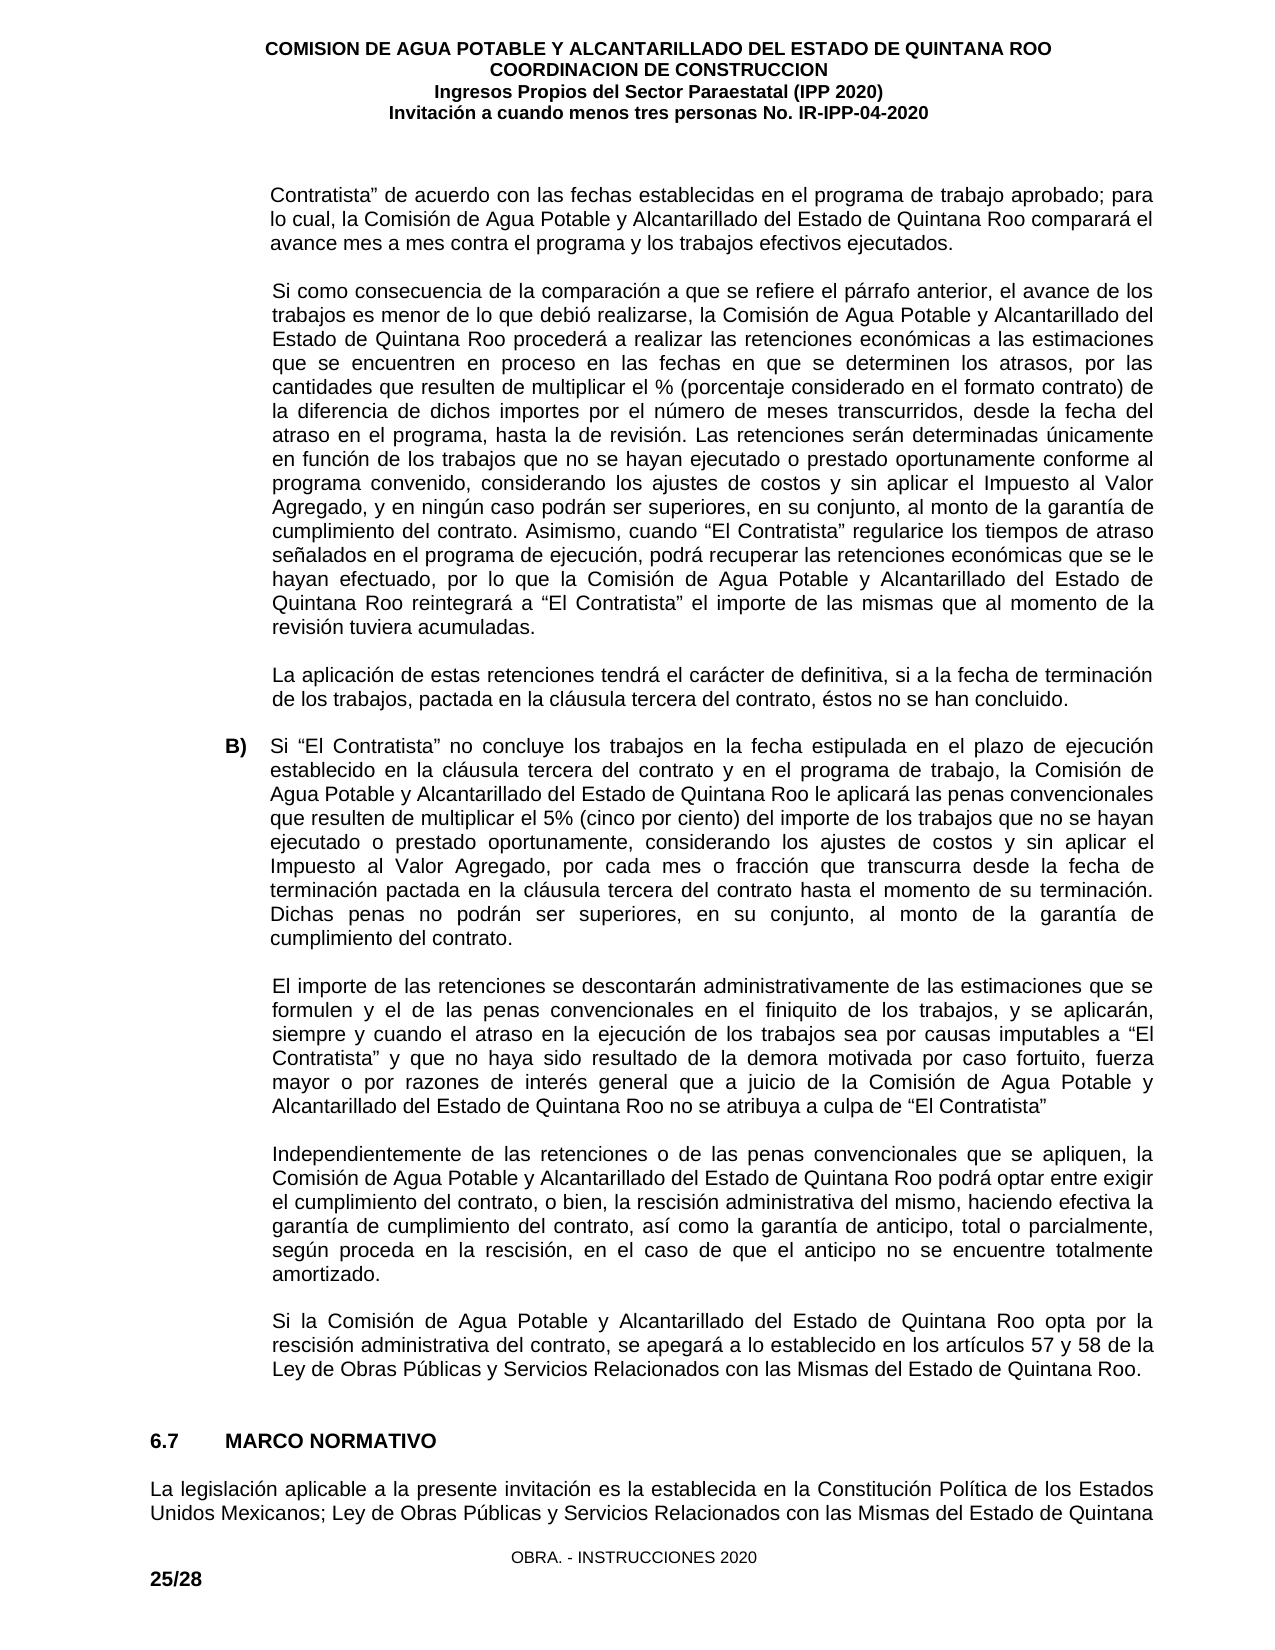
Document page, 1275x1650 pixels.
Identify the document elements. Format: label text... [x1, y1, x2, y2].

text Si como consecuencia de la comparación a que se refiere el párrafo anterior, el avance de los trabajos es menor de lo que debió realizarse, la Comisión de Agua Potable y Alcantarillado del Estado de Quintana Roo procederá a realizar las retenciones económicas a las estimaciones que se encuentren en proceso en las fechas en que se determinen los atrasos, por las cantidades que resulten de multiplicar el % (porcentaje considerado en el formato contrato) de la diferencia de dichos importes por el número de meses transcurridos, desde la fecha del atraso en el programa, hasta la de revisión. Las retenciones serán determinadas únicamente en función de los trabajos que no se hayan ejecutado o prestado oportunamente conforme al programa convenido, considerando los ajustes de costos y sin aplicar el Impuesto al Valor Agregado, y en ningún caso podrán ser superiores, en su conjunto, al monto de la garantía de cumplimiento del contrato. Asimismo, cuando “El Contratista” regularice los tiempos de atraso señalados en el programa de ejecución, podrá recuperar las retenciones económicas que se le hayan efectuado, por lo que la Comisión de Agua Potable y Alcantarillado del Estado de Quintana Roo reintegrará a “El Contratista” el importe de las mismas que al momento de la revisión tuviera acumuladas. [272, 279, 1155, 638]
text Independientemente de las retenciones o de las penas convencionales que se apliquen, la Comisión de Agua Potable y Alcantarillado del Estado de Quintana Roo podrá optar entre exigir el cumplimiento del contrato, o bien, la rescisión administrativa del mismo, haciendo efectiva la garantía de cumplimiento del contrato, así como la garantía de anticipo, total o parcialmente, según proceda en la rescisión, en el caso de que el anticipo no se encuentre totalmente amortizado. [272, 1142, 1155, 1285]
text Si la Comisión de Agua Potable y Alcantarillado del Estado de Quintana Roo opta por la rescisión administrativa del contrato, se apegará a lo establecido en los artículos 57 y 58 de la Ley de Obras Públicas y Servicios Relacionados con las Mismas del Estado de Quintana Roo. [272, 1309, 1155, 1381]
text 6.7 MARCO NORMATIVO [150, 1429, 1155, 1453]
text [150, 1477, 1155, 1525]
text B) Si “El Contratista” no concluye los trabajos en la fecha estipulada en el plazo de ejecución establecido en la cláusula tercera del contrato y en el programa de trabajo, la Comisión de Agua Potable y Alcantarillado del Estado de Quintana Roo le aplicará las penas convencionales que resulten de multiplicar el 5% (cinco por ciento) del importe de los trabajos que no se hayan ejecutado o prestado oportunamente, considerando los ajustes de costos y sin aplicar el Impuesto al Valor Agregado, por cada mes o fracción que transcurra desde la fecha de terminación pactada en la cláusula tercera del contrato hasta el momento de su terminación. Dichas penas no podrán ser superiores, en su conjunto, al monto de la garantía de cumplimiento del contrato. [225, 734, 1155, 950]
text El importe de las retenciones se descontarán administrativamente de las estimaciones que se formulen y el de las penas convencionales en el finiquito de los trabajos, y se aplicarán, siempre y cuando el atraso en la ejecución de los trabajos sea por causas imputables a “El Contratista” y que no haya sido resultado de la demora motivada por caso fortuito, fuerza mayor o por razones de interés general que a juicio de la Comisión de Agua Potable y Alcantarillado del Estado de Quintana Roo no se atribuya a culpa de “El Contratista” [272, 974, 1155, 1118]
text La aplicación de estas retenciones tendrá el carácter de definitiva, si a la fecha de terminación de los trabajos, pactada en la cláusula tercera del contrato, éstos no se han concluido. [272, 662, 1155, 710]
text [225, 183, 1155, 255]
